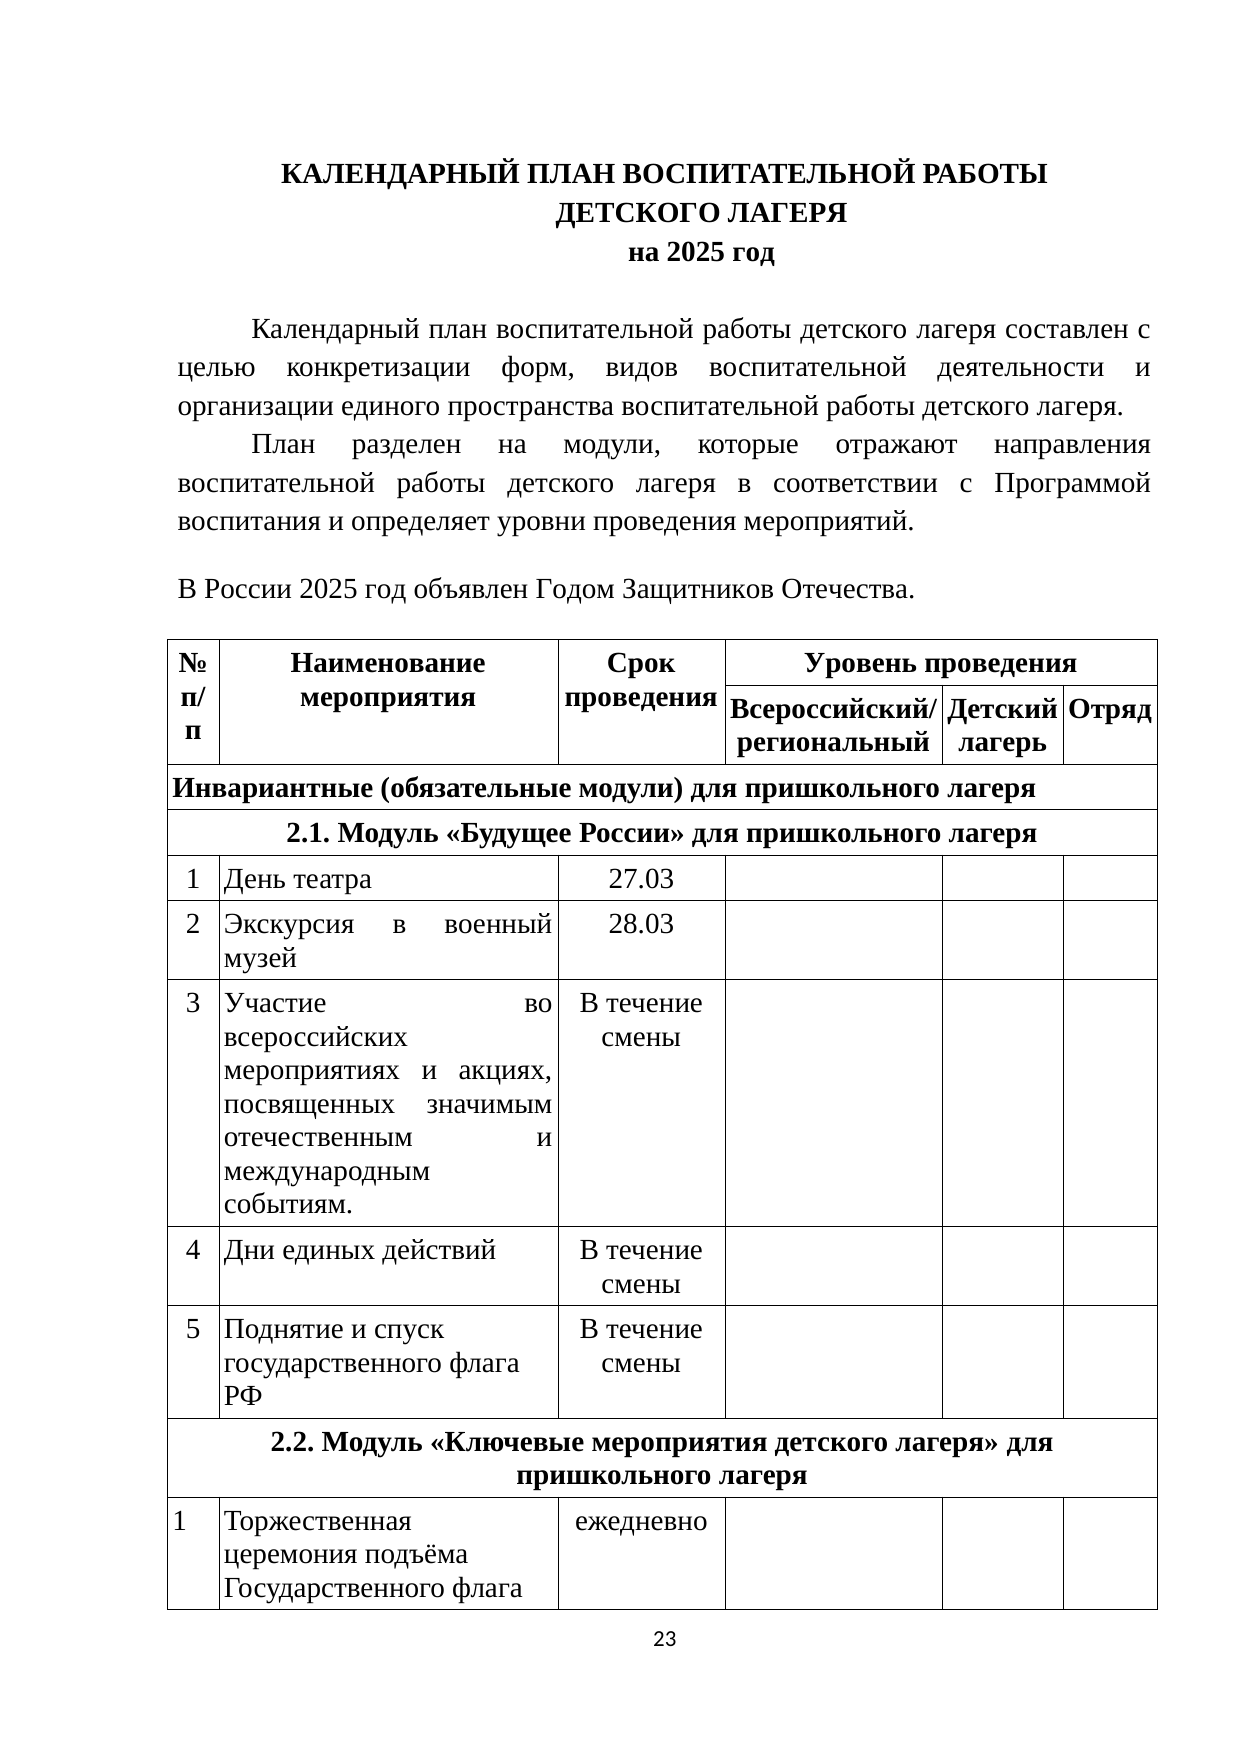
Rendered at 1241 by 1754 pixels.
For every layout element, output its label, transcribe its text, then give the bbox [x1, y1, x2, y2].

table_cell ежедневно [559, 1498, 725, 1609]
table_cell [943, 856, 1063, 900]
table_cell 3 [168, 980, 219, 1226]
table_cell [726, 1498, 942, 1609]
table_cell [1064, 901, 1157, 979]
table_cell 4 [168, 1227, 219, 1305]
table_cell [220, 1498, 558, 1609]
table_cell 1 [168, 856, 219, 900]
table_cell 2.2. Модуль «Ключевые мероприятия детского лагеря» для пришкольного лагеря [168, 1419, 1157, 1497]
table_cell Экскурсия в военный музей [220, 901, 558, 979]
text План разделен на модули, которые отражают направления воспитательной работы детского лагеря в соответствии с Программой воспитания и определяет уровни проведения мероприятий. [177, 426, 1152, 537]
text Календарный план воспитательной работы детского лагеря составлен с целью конкретизации форм, видов воспитательной деятельности и организации единого пространства воспитательной работы детского лагеря. [177, 311, 1152, 421]
text на 2025 год [177, 234, 1152, 267]
table_cell Детский лагерь [943, 686, 1063, 763]
table_cell Инвариантные (обязательные модули) для пришкольного лагеря [168, 765, 1157, 809]
text КАЛЕНДАРНЫЙ ПЛАН ВОСПИТАТЕЛЬНОЙ РАБОТЫ [177, 157, 1152, 190]
text В России 2025 год объявлен Годом Защитников Отечества. [177, 571, 1152, 605]
table_cell Отряд [1064, 686, 1157, 763]
table_header Срок проведения [559, 640, 725, 763]
table_cell В течение смены [559, 1306, 725, 1418]
text ДЕТСКОГО ЛАГЕРЯ [177, 195, 1152, 229]
table_header № п/п [168, 640, 219, 763]
table_cell [1064, 980, 1157, 1226]
table_cell [943, 1227, 1063, 1305]
table_cell [726, 980, 942, 1226]
table_cell [1064, 1227, 1157, 1305]
table_cell [943, 901, 1063, 979]
table_cell Всероссийский/ региональный [726, 686, 942, 763]
table_cell [726, 856, 942, 900]
table_cell [726, 901, 942, 979]
table_cell [1064, 1306, 1157, 1418]
table_cell Участие во всероссийских мероприятиях и акциях, посвященных значимым отечественным и международным событиям. [220, 980, 558, 1226]
table_header Наименование мероприятия [220, 640, 558, 763]
table_cell Поднятие и спуск государственного флага РФ [220, 1306, 558, 1418]
table_cell [726, 1306, 942, 1418]
table_cell Дни единых действий [220, 1227, 558, 1305]
table_cell В течение смены [559, 1227, 725, 1305]
table_header Уровень проведения [726, 640, 1157, 684]
table_cell 2.1. Модуль «Будущее России» для пришкольного лагеря [168, 810, 1157, 854]
table_cell 2 [168, 901, 219, 979]
table_cell [1064, 1498, 1157, 1609]
table_cell [943, 980, 1063, 1226]
table_cell [1064, 856, 1157, 900]
table_cell День театра [220, 856, 558, 900]
table_cell 27.03 [559, 856, 725, 900]
table_cell В течение смены [559, 980, 725, 1226]
table_cell [943, 1306, 1063, 1418]
table_cell 5 [168, 1306, 219, 1418]
table_cell 1 [168, 1498, 219, 1609]
table_cell [943, 1498, 1063, 1609]
table_cell [726, 1227, 942, 1305]
table_cell 28.03 [559, 901, 725, 979]
